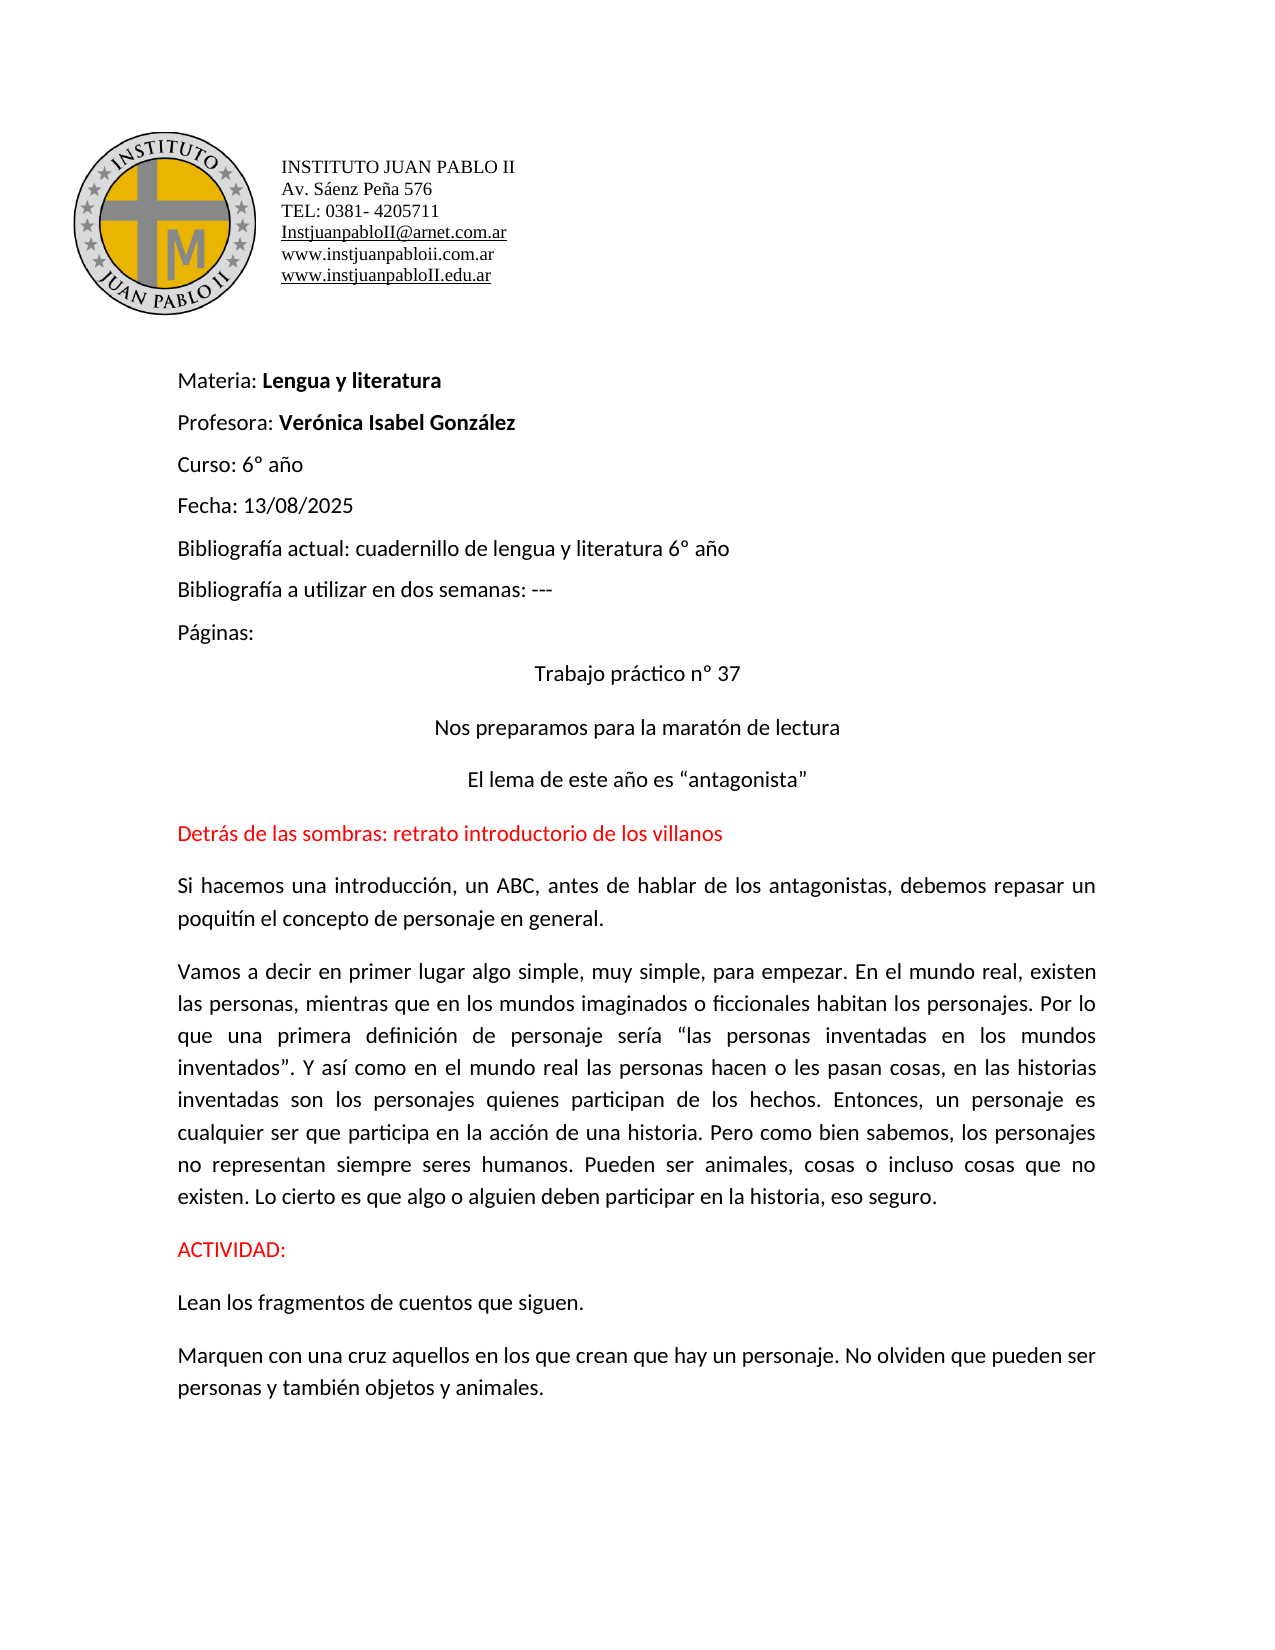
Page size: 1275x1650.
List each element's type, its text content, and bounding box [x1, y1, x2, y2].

text Curso: 6º año [177, 450, 1098, 478]
text Nos preparamos para la maratón de lectura [177, 713, 1098, 741]
text Lean los fragmentos de cuentos que siguen. [177, 1288, 1098, 1316]
text Si hacemos una introducción, un ABC, antes de hablar de los antagonistas, debemos repasar un poquitín el concepto de personaje en general. [177, 872, 1098, 932]
text Detrás de las sombras: retrato introductorio de los villanos [177, 819, 1098, 847]
text Profesora: Verónica Isabel González [177, 408, 1098, 436]
text Trabajo práctico nº 37 [177, 659, 1098, 688]
text Fecha: 13/08/2025 [177, 492, 1098, 520]
text Bibliografía a utilizar en dos semanas: --- [177, 576, 1098, 604]
text Bibliografía actual: cuadernillo de lengua y literatura 6º año [177, 534, 1098, 562]
text Marquen con una cruz aquellos en los que crean que hay un personaje. No olviden que pueden ser personas y también objetos y animales. [177, 1341, 1098, 1401]
picture [73, 132, 256, 319]
text Páginas: [177, 618, 1098, 646]
text ACTIVIDAD: [177, 1235, 1098, 1263]
text El lema de este año es “antagonista” [177, 766, 1098, 794]
text Materia: Lengua y literatura [177, 366, 1098, 394]
text Vamos a decir en primer lugar algo simple, muy simple, para empezar. En el mundo real, existen las personas, mientras que en los mundos imaginados o ficcionales habitan los personajes. Por lo que una primera definición de personaje sería “las personas inventadas en los mundos inventados”. Y así como en el mundo real las personas hacen o les pasan cosas, en las historias inventadas son los personajes quienes participan de los hechos. Entonces, un personaje es cualquier ser que participa en la acción de una historia. Pero como bien sabemos, los personajes no representan siempre seres humanos. Pueden ser animales, cosas o incluso cosas que no existen. Lo cierto es que algo o alguien deben participar en la historia, eso seguro. [177, 957, 1098, 1210]
